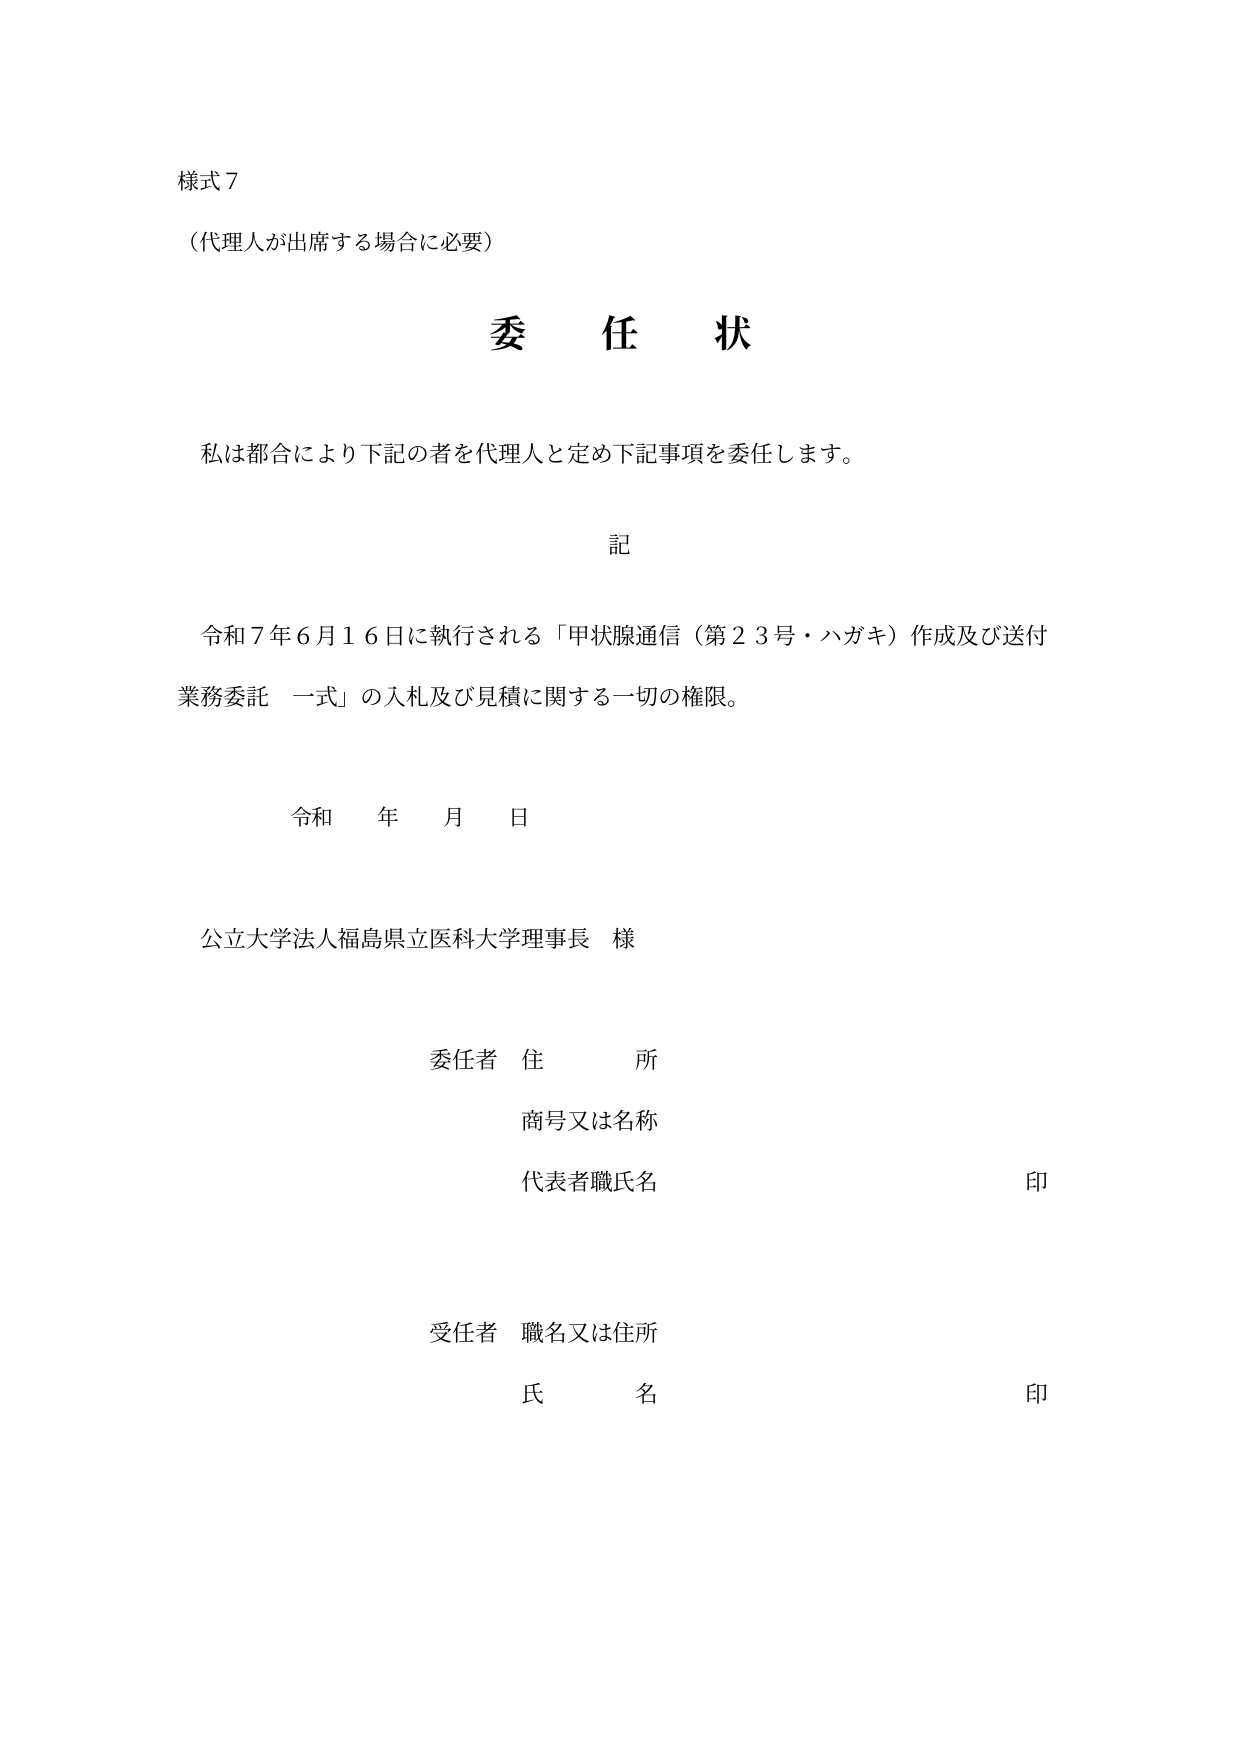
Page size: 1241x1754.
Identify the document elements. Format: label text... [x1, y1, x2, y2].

text 令和７年６月１６日に執行される「甲状腺通信（第２３号・ハガキ）作成及び送付業務委託 一式」の入札及び見積に関する一切の権限。 [177, 604, 1063, 725]
text 公立大学法人福島県立医科大学理事長 様 [177, 907, 1063, 968]
text 私は都合により下記の者を代理人と定め下記事項を委任します。 [177, 422, 1063, 483]
text 令和 年 月 日 [177, 786, 1063, 847]
text 商号又は名称 [177, 1089, 1063, 1150]
text 委任者 住 所 [177, 1028, 1063, 1089]
text 委 任 状 [177, 301, 1063, 362]
text 代表者職氏名 印 [177, 1150, 1063, 1210]
text 受任者 職名又は住所 [177, 1301, 1063, 1362]
text 氏 名 印 [177, 1362, 1063, 1423]
text （代理人が出席する場合に必要） [177, 210, 1063, 271]
text 様式７ [177, 149, 1063, 210]
subtitle 記 [177, 513, 1063, 574]
